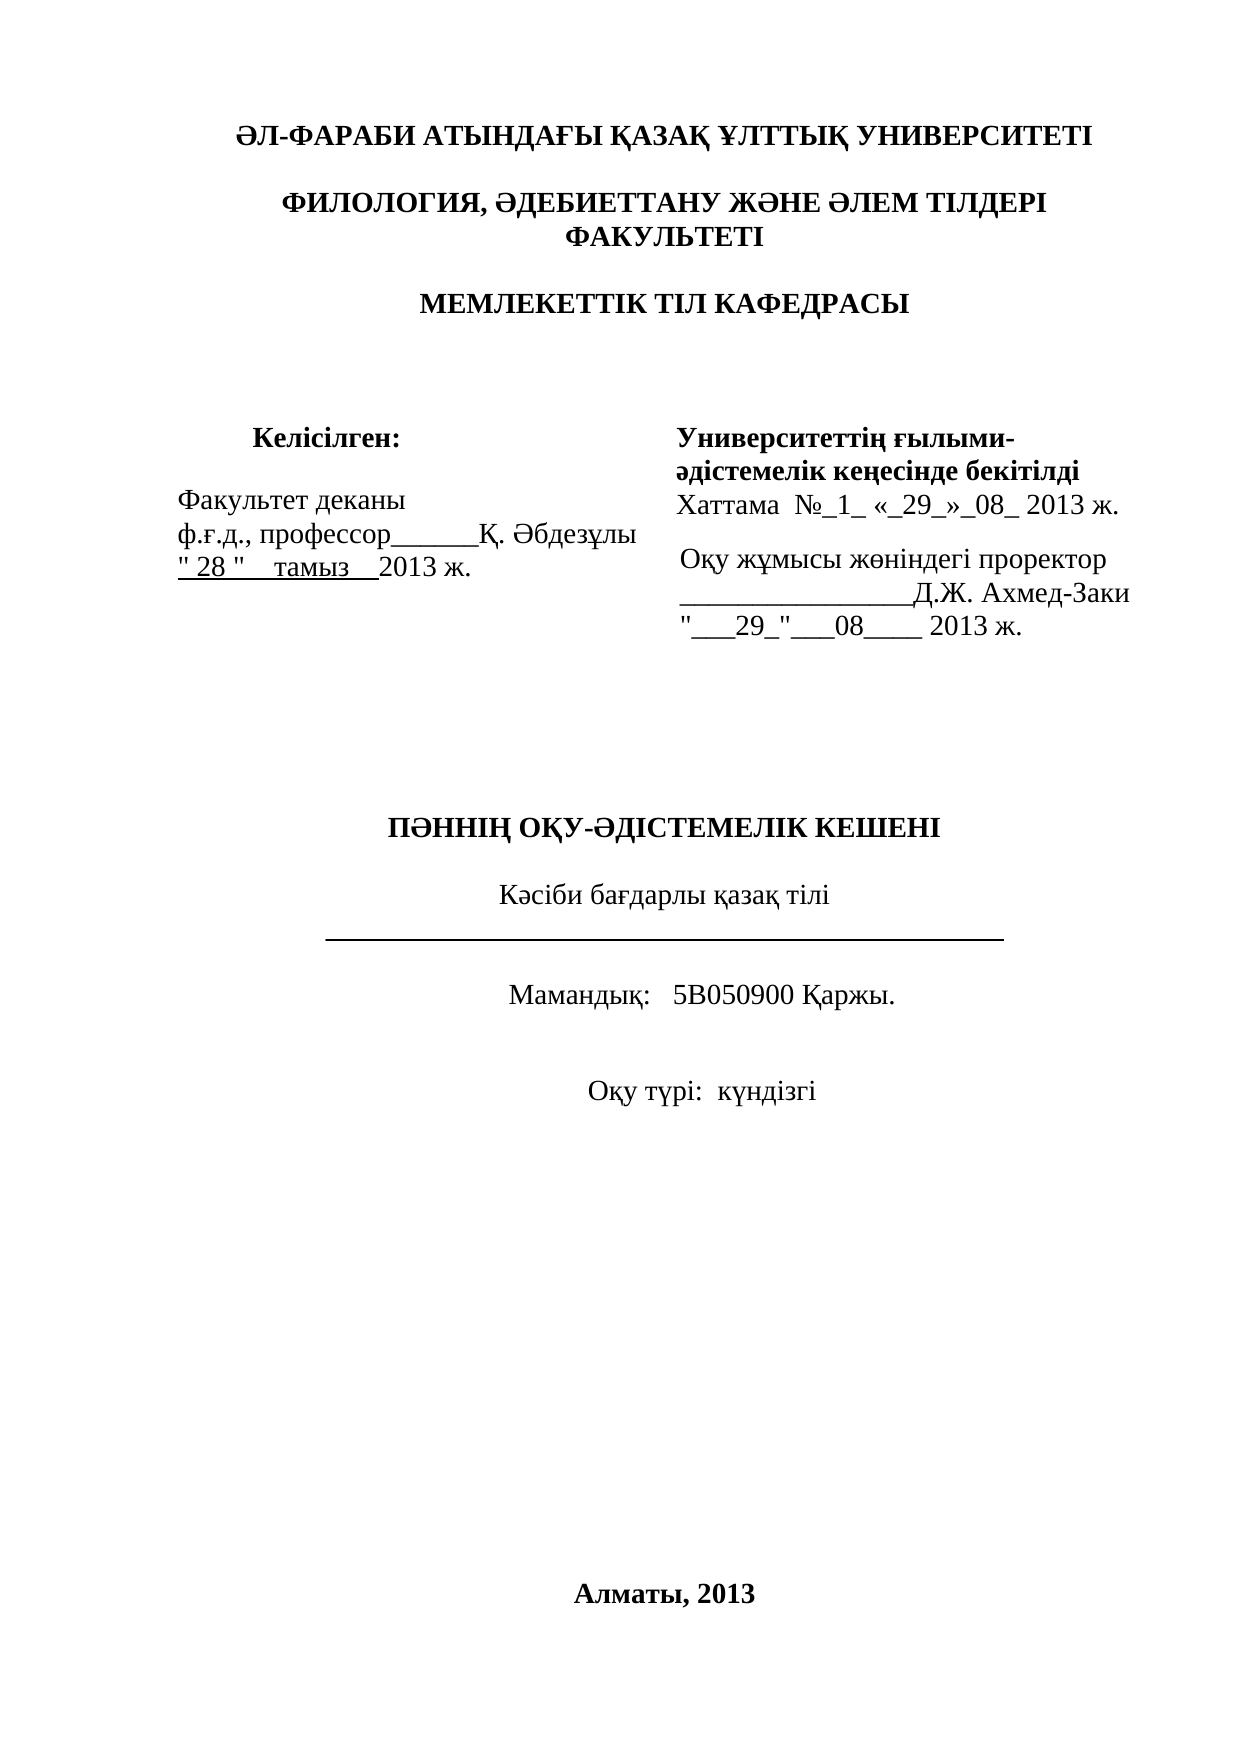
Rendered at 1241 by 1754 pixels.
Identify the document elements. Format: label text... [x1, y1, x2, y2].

text МЕМЛЕКЕТТІК ТІЛ КАФЕДРАСЫ [177, 286, 1152, 319]
text Мамандық: 5В050900 Қаржы. [177, 977, 1152, 1011]
table_header Келісілген: Факультет деканы ф.ғ.д., профессор______Қ. Әбдезұлы " 28 " тамыз 2013 ж. [166, 420, 664, 676]
text ӘЛ-ФАРАБИ АТЫНДАҒЫ ҚАЗАҚ ҰЛТТЫҚ УНИВЕРСИТЕТІ [177, 118, 1152, 152]
text ФИЛОЛОГИЯ, ӘДЕБИЕТТАНУ ЖӘНЕ ӘЛЕМ ТІЛДЕРІ ФАКУЛЬТЕТІ [177, 185, 1152, 252]
subtitle Кәсіби бағдарлы қазақ тілі [177, 877, 1152, 910]
table_header Университеттің ғылыми-әдістемелік кеңесінде бекітілді Хаттама №_1_ «_29_»_08_ 2013 ж. Оқу жұмысы жөніндегі проректор ________________Д.Ж. Ахмед-Заки "___29_"___08____ 2013 ж. [665, 420, 1163, 676]
subtitle _______________________ _______________________ [177, 910, 1152, 944]
text Оқу түрі: күндізгі [177, 1073, 1152, 1107]
text Алматы, 2013 [177, 1576, 1152, 1610]
subtitle ПӘННІҢ ОҚУ-ӘДІСТЕМЕЛІК КЕШЕНІ [177, 810, 1152, 843]
